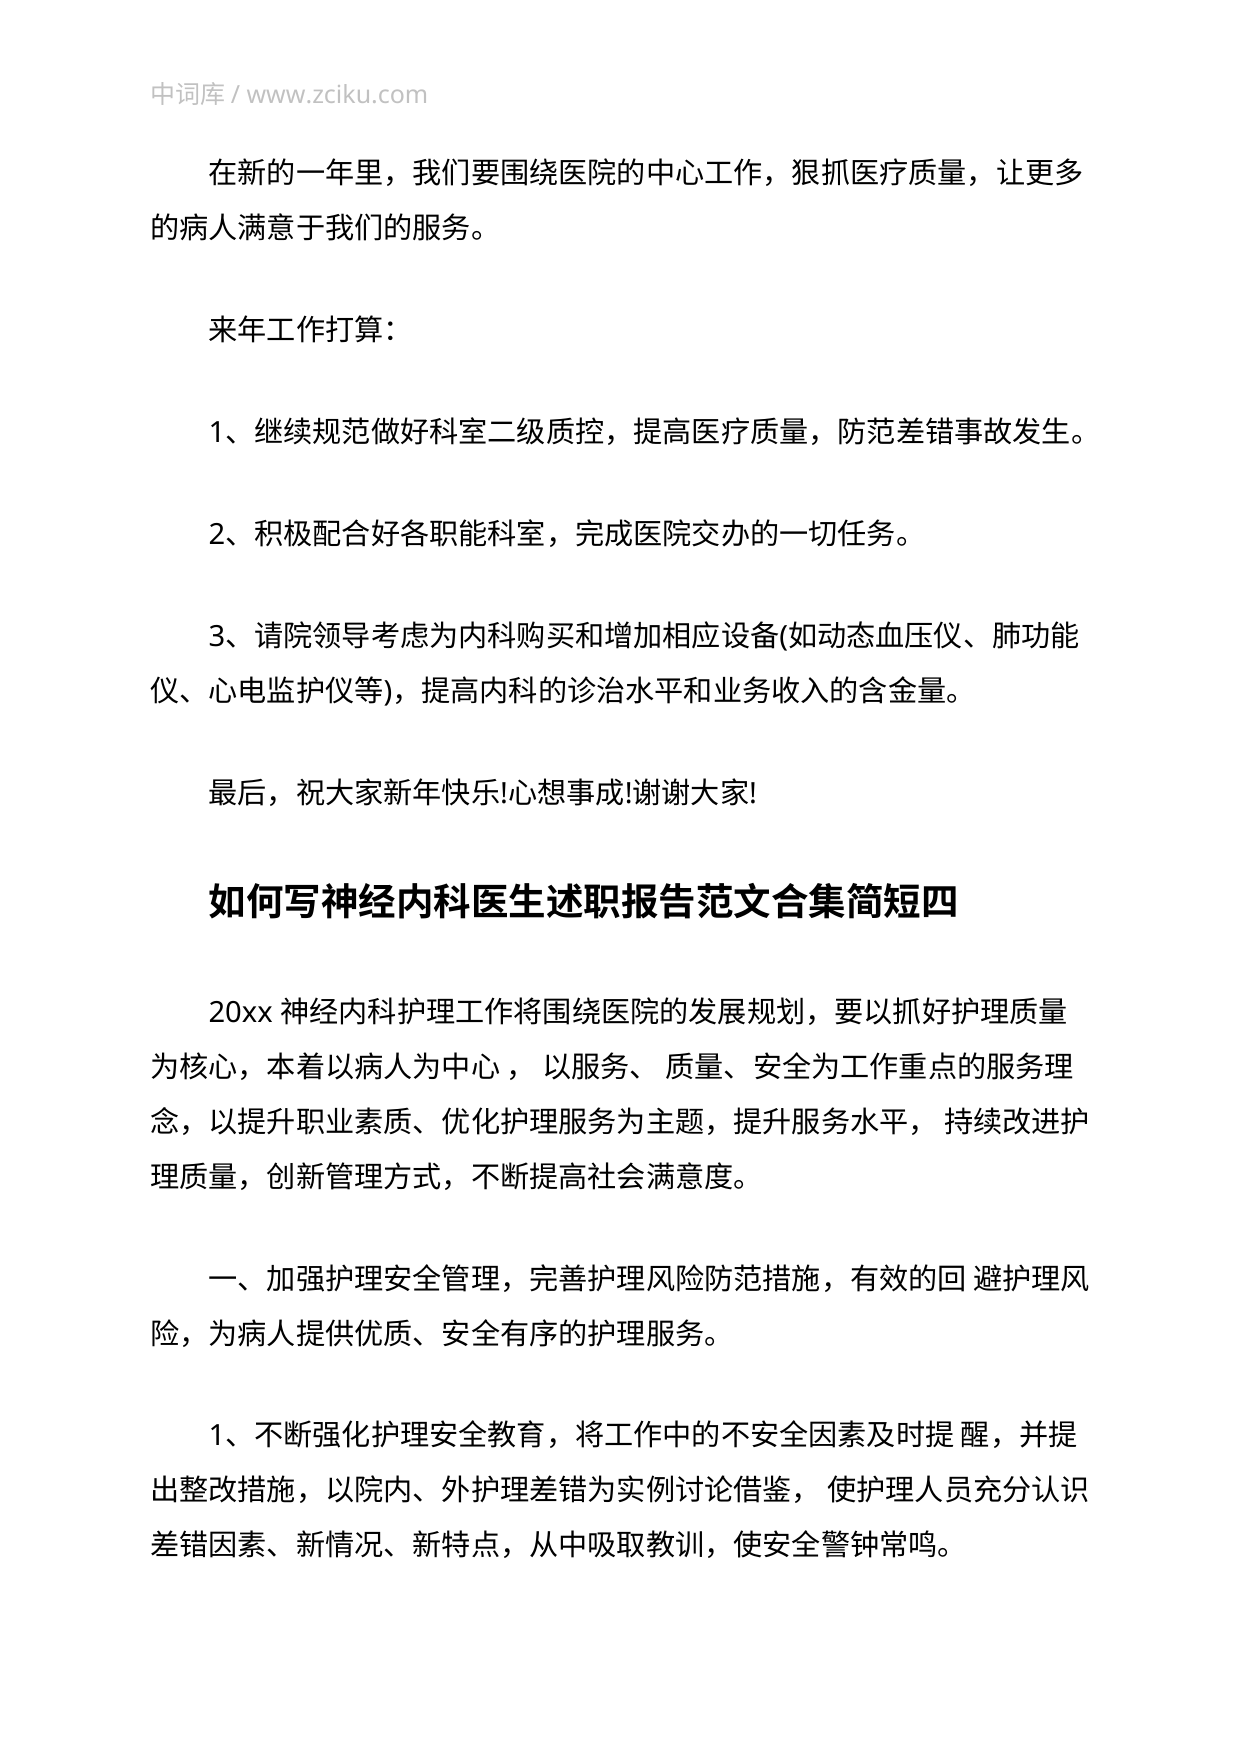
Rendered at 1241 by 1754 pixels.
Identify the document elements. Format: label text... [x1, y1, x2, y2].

text 2、积极配合好各职能科室，完成医院交办的一切任务。 [150, 510, 1090, 553]
text 来年工作打算： [150, 307, 1090, 349]
text 一、加强护理安全管理，完善护理风险防范措施，有效的回 避护理风险，为病人提供优质、安全有序的护理服务。 [150, 1255, 1090, 1352]
text 如何写神经内科医生述职报告范文合集简短四 [150, 871, 1090, 926]
text 在新的一年里，我们要围绕医院的中心工作，狠抓医疗质量，让更多的病人满意于我们的服务。 [150, 150, 1090, 247]
text 最后，祝大家新年快乐!心想事成!谢谢大家! [150, 769, 1090, 812]
text 1、不断强化护理安全教育，将工作中的不安全因素及时提 醒，并提出整改措施，以院内、外护理差错为实例讨论借鉴， 使护理人员充分认识差错因素、新情况、新特点，从中吸取教训，使安全警钟常鸣。 [150, 1412, 1090, 1564]
text 3、请院领导考虑为内科购买和增加相应设备(如动态血压仪、肺功能仪、心电监护仪等)，提高内科的诊治水平和业务收入的含金量。 [150, 612, 1090, 710]
text 1、继续规范做好科室二级质控，提高医疗质量，防范差错事故发生。 [150, 408, 1090, 451]
text 20xx 神经内科护理工作将围绕医院的发展规划，要以抓好护理质量为核心，本着以病人为中心 ， 以服务、 质量、安全为工作重点的服务理念，以提升职业素质、优化护理服务为主题，提升服务水平， 持续改进护理质量，创新管理方式，不断提高社会满意度。 [150, 989, 1090, 1196]
